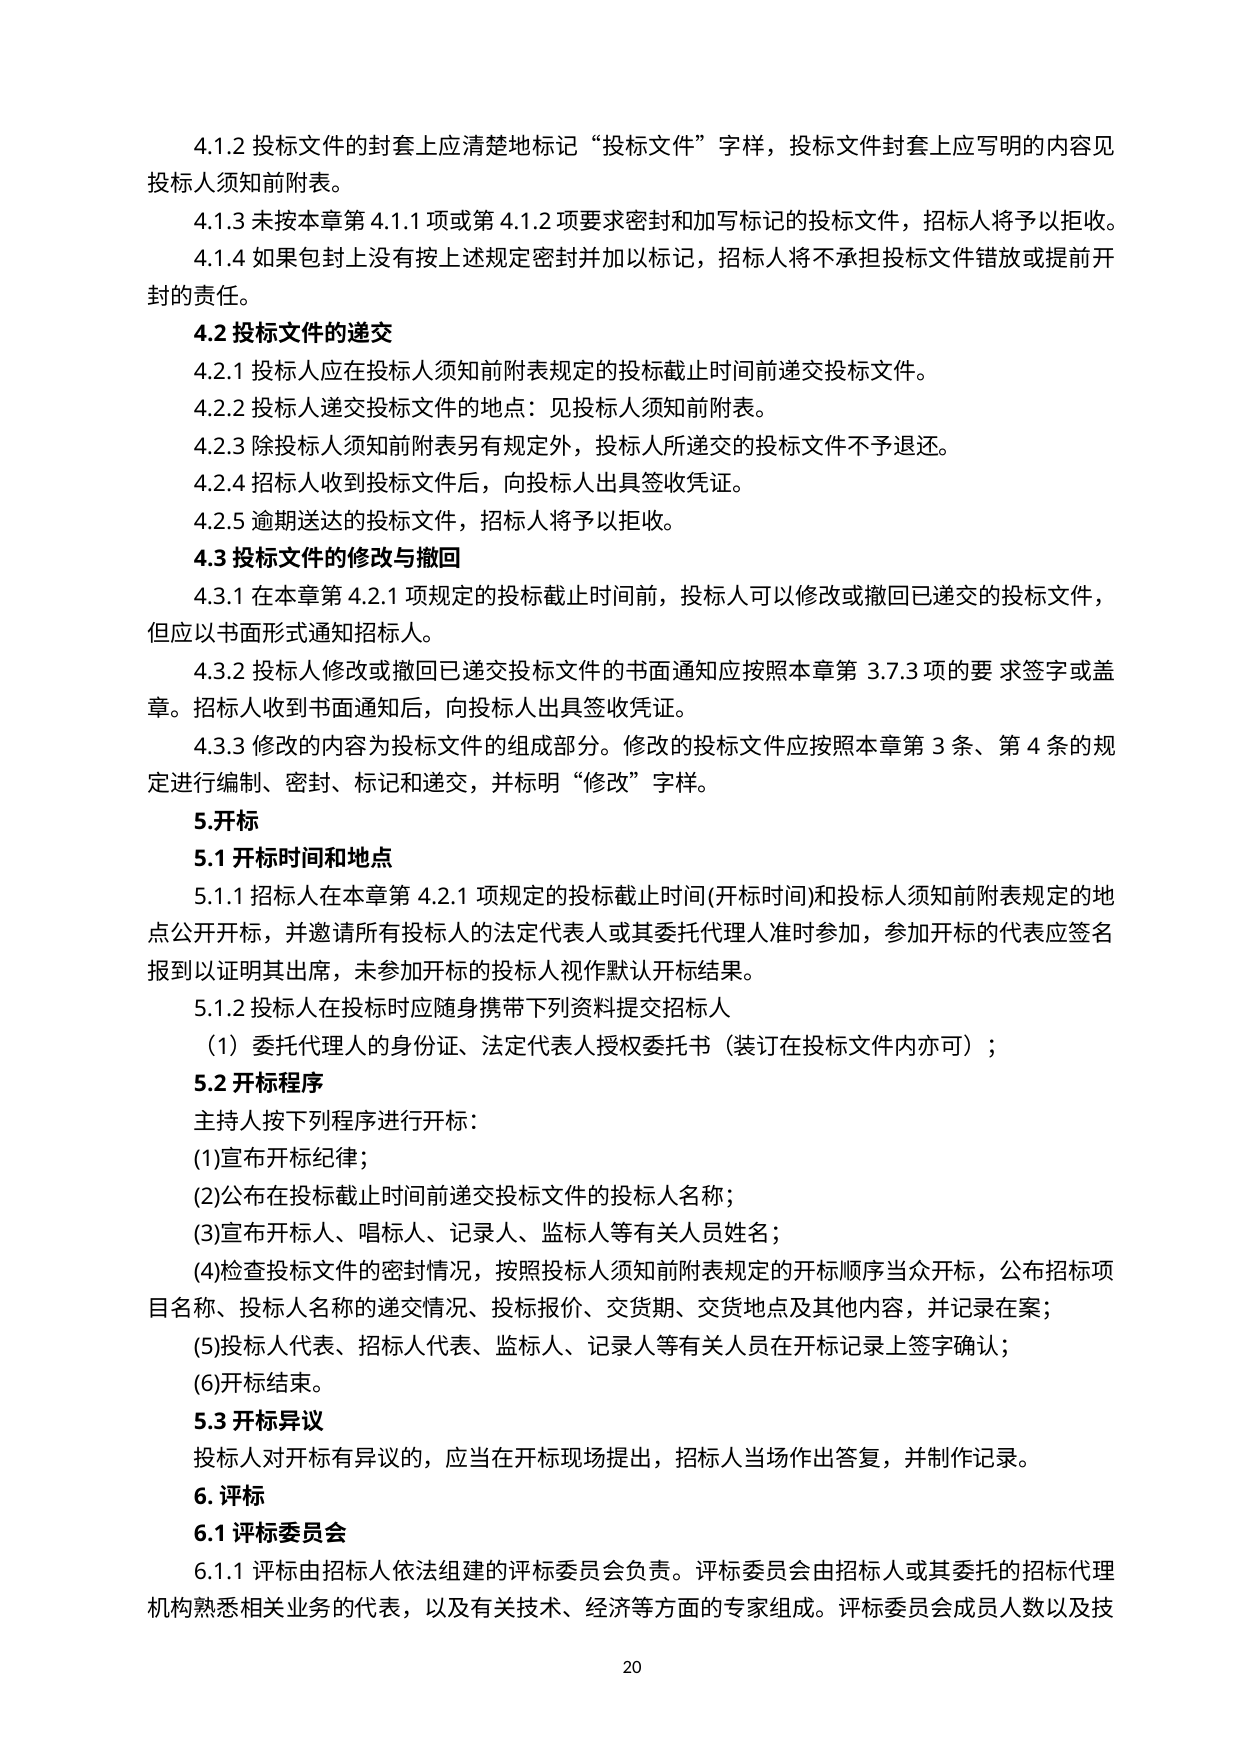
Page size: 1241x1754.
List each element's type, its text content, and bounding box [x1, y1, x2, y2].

text 4.2.2 投标人递交投标文件的地点：见投标人须知前附表。 [148, 387, 1116, 424]
text 5.开标 [148, 799, 1116, 837]
text 4.2.1 投标人应在投标人须知前附表规定的投标截止时间前递交投标文件。 [148, 349, 1116, 387]
text （1）委托代理人的身份证、法定代表人授权委托书（装订在投标文件内亦可）； [148, 1024, 1116, 1062]
text (6)开标结束。 [148, 1362, 1116, 1399]
text (4)检查投标文件的密封情况，按照投标人须知前附表规定的开标顺序当众开标，公布招标项目名称、投标人名称的递交情况、投标报价、交货期、交货地点及其他内容，并记录在案； [148, 1249, 1116, 1324]
text 5.1.1招标人在本章第 4.2.1 项规定的投标截止时间(开标时间)和投标人须知前附表规定的地点公开开标，并邀请所有投标人的法定代表人或其委托代理人准时参加，参加开标的代表应签名报到以证明其出席，未参加开标的投标人视作默认开标结果。 [148, 874, 1116, 987]
text 5.1 开标时间和地点 [148, 837, 1116, 874]
text 5.3 开标异议 [148, 1399, 1116, 1437]
text 5.1.2投标人在投标时应随身携带下列资料提交招标人 [148, 987, 1116, 1024]
text 4.1.2 投标文件的封套上应清楚地标记“投标文件”字样，投标文件封套上应写明的内容见投标人须知前附表。 [148, 124, 1116, 199]
text 4.1.4 如果包封上没有按上述规定密封并加以标记，招标人将不承担投标文件错放或提前开封的责任。 [148, 237, 1116, 312]
text 5.2 开标程序 [148, 1062, 1116, 1099]
text (1)宣布开标纪律； [148, 1137, 1116, 1174]
text 主持人按下列程序进行开标： [148, 1099, 1116, 1137]
text (2)公布在投标截止时间前递交投标文件的投标人名称； [148, 1174, 1116, 1212]
text (3)宣布开标人、唱标人、记录人、监标人等有关人员姓名； [148, 1212, 1116, 1249]
text 4.2.5 逾期送达的投标文件，招标人将予以拒收。 [148, 499, 1116, 537]
text 4.2 投标文件的递交 [148, 312, 1116, 349]
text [148, 1549, 1116, 1624]
text 6. 评标 [148, 1474, 1116, 1512]
text 4.1.3 未按本章第4.1.1项或第4.1.2项要求密封和加写标记的投标文件，招标人将予以拒收。 [148, 199, 1116, 237]
text 4.3.2 投标人修改或撤回已递交投标文件的书面通知应按照本章第 3.7.3项的要 求签字或盖章。招标人收到书面通知后，向投标人出具签收凭证。 [148, 649, 1116, 724]
text 4.2.4 招标人收到投标文件后，向投标人出具签收凭证。 [148, 462, 1116, 499]
text 4.3 投标文件的修改与撤回 [148, 537, 1116, 574]
text 4.3.3 修改的内容为投标文件的组成部分。修改的投标文件应按照本章第 3 条、第 4 条的规定进行编制、密封、标记和递交，并标明“修改”字样。 [148, 724, 1116, 799]
text 4.2.3 除投标人须知前附表另有规定外，投标人所递交的投标文件不予退还。 [148, 424, 1116, 462]
text 6.1 评标委员会 [148, 1512, 1116, 1549]
text 投标人对开标有异议的，应当在开标现场提出，招标人当场作出答复，并制作记录。 [148, 1437, 1116, 1474]
text (5)投标人代表、招标人代表、监标人、记录人等有关人员在开标记录上签字确认； [148, 1324, 1116, 1362]
text 4.3.1 在本章第 4.2.1 项规定的投标截止时间前，投标人可以修改或撤回已递交的投标文件，但应以书面形式通知招标人。 [148, 574, 1116, 649]
